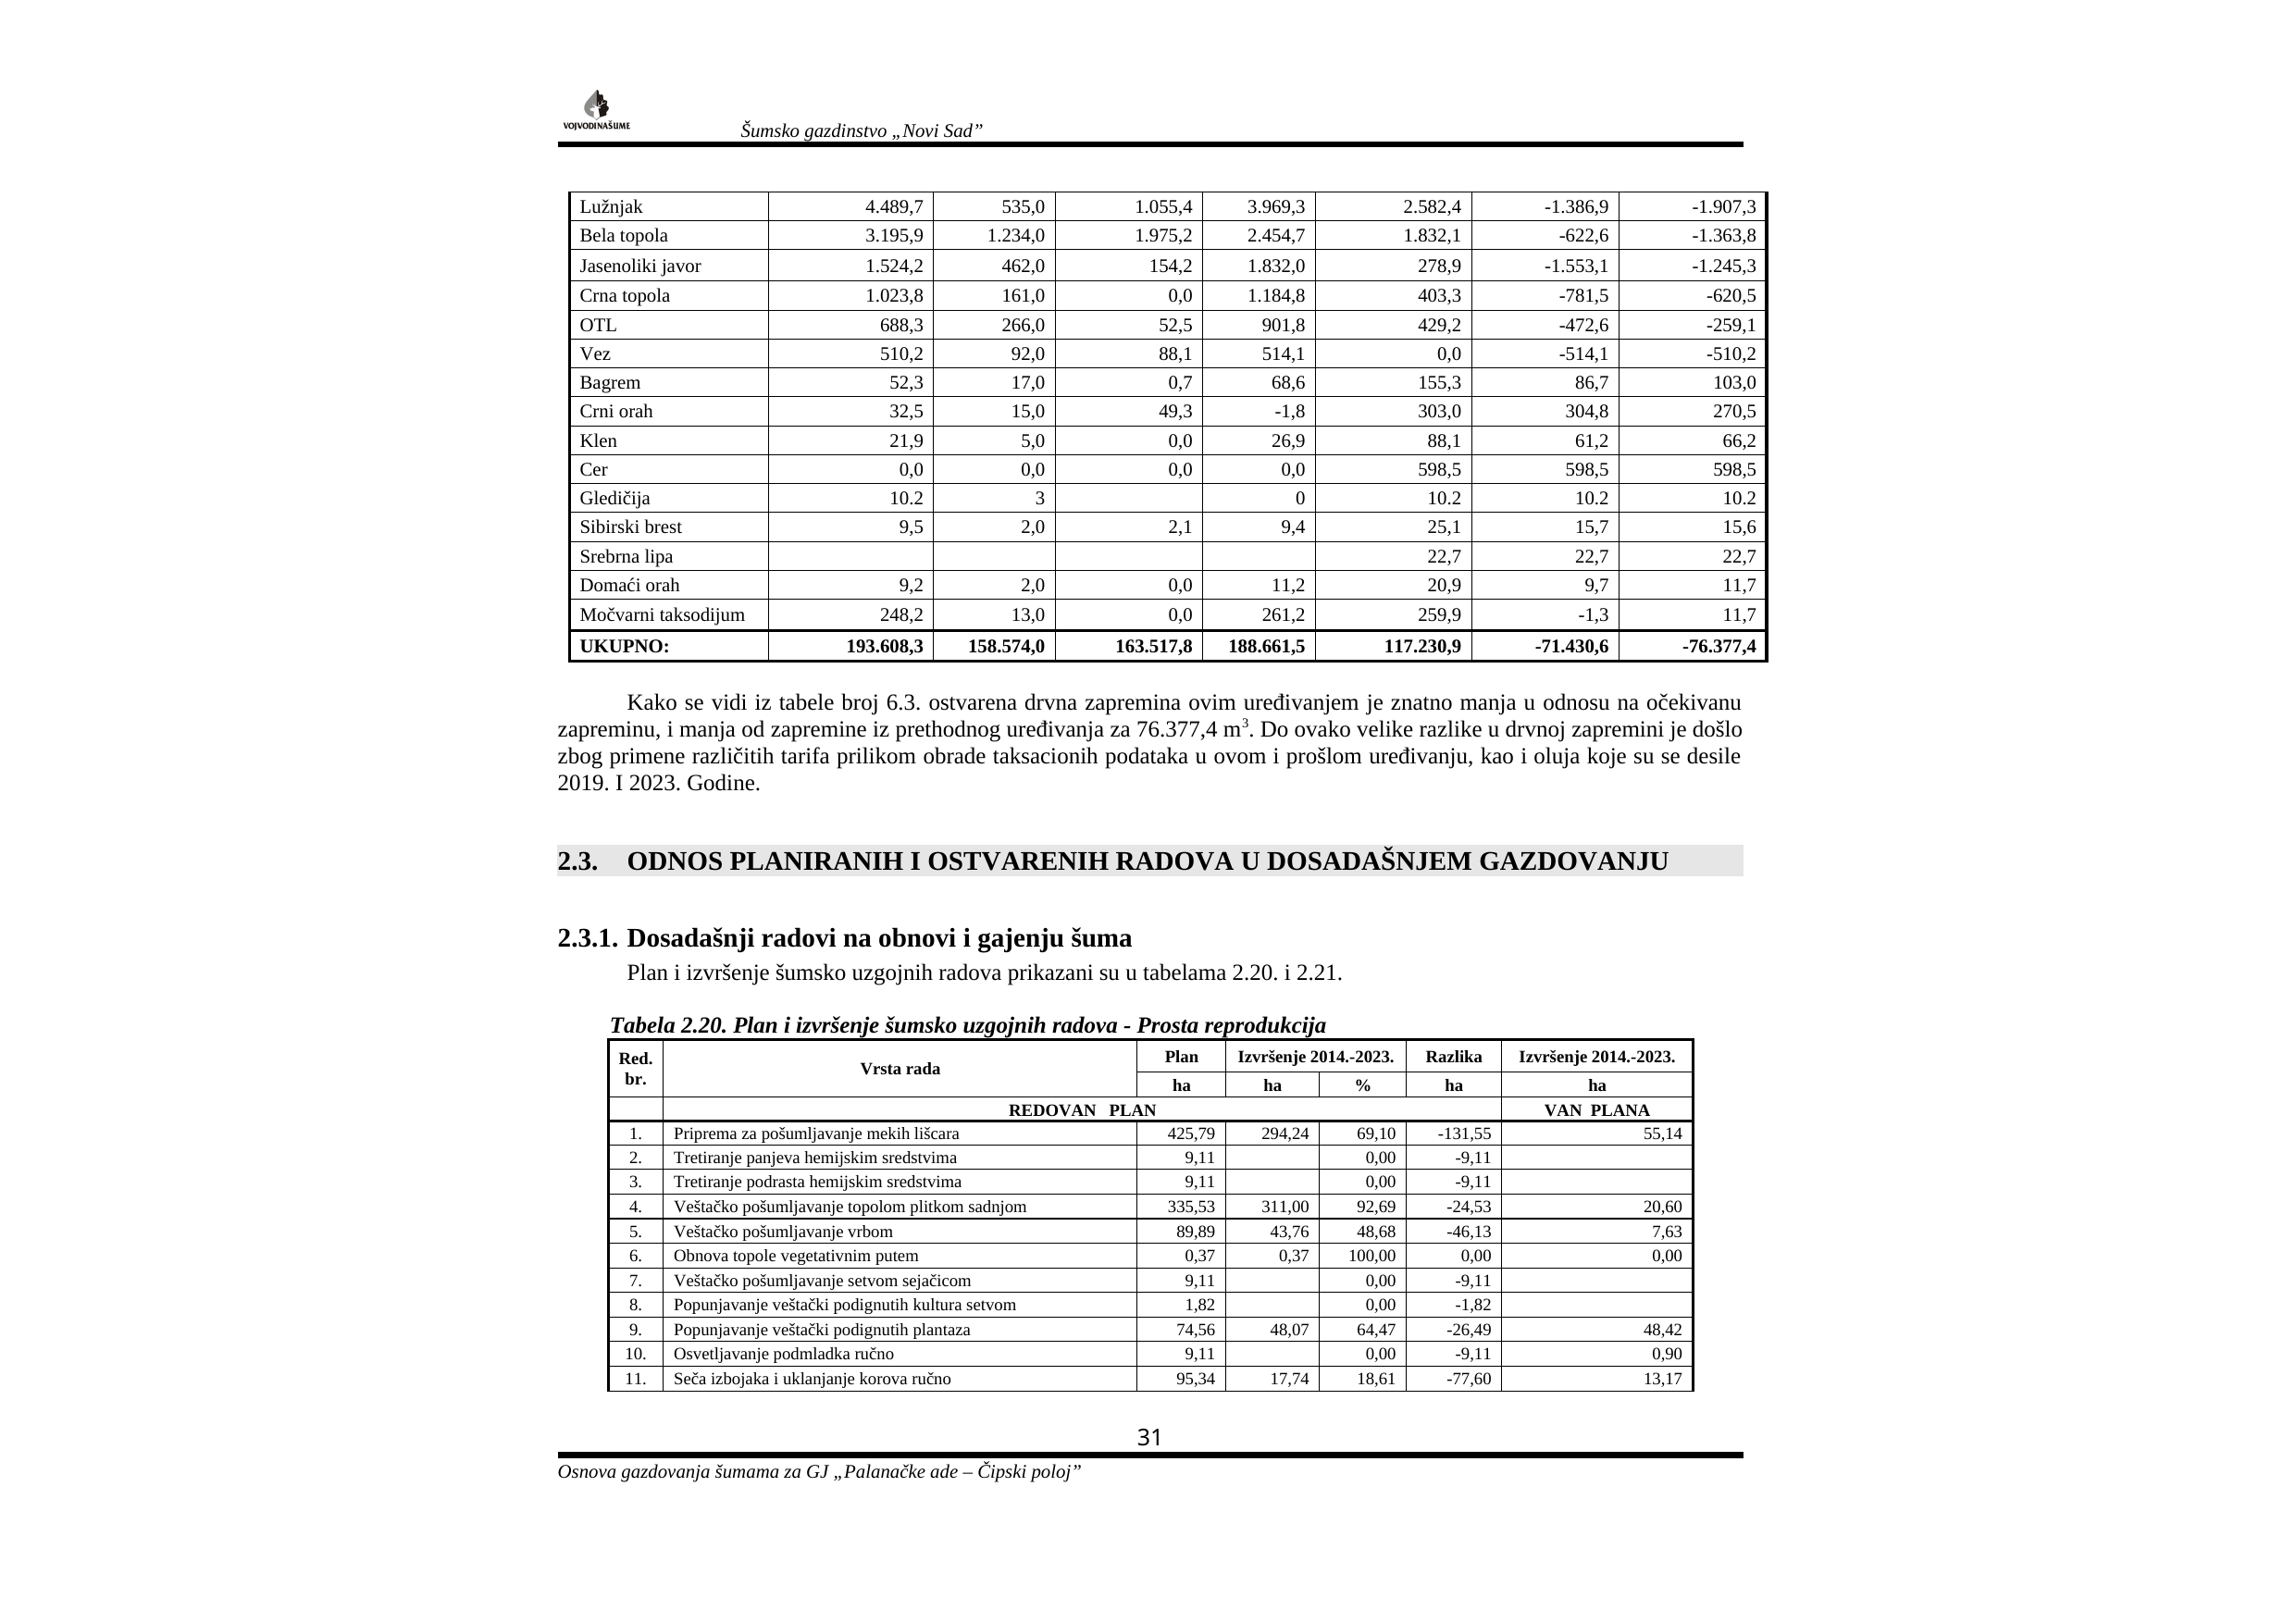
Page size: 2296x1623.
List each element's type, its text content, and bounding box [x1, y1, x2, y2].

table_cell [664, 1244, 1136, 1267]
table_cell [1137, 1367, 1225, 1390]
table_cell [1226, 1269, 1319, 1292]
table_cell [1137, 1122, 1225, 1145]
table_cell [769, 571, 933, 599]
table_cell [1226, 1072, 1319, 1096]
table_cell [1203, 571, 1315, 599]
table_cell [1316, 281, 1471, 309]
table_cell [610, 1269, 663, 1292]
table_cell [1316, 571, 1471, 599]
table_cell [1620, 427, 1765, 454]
picture [563, 90, 630, 130]
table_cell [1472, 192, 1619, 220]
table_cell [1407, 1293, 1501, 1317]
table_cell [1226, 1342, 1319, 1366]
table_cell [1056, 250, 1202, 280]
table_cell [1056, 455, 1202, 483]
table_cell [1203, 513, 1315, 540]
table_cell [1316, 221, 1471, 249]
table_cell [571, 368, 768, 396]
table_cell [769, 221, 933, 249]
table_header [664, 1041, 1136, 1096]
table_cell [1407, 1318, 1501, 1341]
text Tabela 2.20. Plan i izvršenje šumsko uzgojnih radova - Prosta reprodukcija [557, 1011, 1744, 1038]
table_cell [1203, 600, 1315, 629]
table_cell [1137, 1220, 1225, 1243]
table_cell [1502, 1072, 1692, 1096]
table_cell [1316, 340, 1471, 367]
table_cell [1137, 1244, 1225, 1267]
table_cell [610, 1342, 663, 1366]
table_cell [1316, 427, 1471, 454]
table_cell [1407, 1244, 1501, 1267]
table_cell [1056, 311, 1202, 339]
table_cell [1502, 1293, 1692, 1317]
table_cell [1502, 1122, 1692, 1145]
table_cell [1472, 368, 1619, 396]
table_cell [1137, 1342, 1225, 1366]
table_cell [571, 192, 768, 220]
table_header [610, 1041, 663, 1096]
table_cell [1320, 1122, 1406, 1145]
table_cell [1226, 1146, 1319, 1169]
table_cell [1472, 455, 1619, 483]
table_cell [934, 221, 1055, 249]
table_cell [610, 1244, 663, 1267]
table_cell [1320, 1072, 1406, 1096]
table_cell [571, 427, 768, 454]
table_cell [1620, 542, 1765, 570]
subtitle Dosadašnji radovi na obnovi i gajenju šuma [557, 922, 1744, 953]
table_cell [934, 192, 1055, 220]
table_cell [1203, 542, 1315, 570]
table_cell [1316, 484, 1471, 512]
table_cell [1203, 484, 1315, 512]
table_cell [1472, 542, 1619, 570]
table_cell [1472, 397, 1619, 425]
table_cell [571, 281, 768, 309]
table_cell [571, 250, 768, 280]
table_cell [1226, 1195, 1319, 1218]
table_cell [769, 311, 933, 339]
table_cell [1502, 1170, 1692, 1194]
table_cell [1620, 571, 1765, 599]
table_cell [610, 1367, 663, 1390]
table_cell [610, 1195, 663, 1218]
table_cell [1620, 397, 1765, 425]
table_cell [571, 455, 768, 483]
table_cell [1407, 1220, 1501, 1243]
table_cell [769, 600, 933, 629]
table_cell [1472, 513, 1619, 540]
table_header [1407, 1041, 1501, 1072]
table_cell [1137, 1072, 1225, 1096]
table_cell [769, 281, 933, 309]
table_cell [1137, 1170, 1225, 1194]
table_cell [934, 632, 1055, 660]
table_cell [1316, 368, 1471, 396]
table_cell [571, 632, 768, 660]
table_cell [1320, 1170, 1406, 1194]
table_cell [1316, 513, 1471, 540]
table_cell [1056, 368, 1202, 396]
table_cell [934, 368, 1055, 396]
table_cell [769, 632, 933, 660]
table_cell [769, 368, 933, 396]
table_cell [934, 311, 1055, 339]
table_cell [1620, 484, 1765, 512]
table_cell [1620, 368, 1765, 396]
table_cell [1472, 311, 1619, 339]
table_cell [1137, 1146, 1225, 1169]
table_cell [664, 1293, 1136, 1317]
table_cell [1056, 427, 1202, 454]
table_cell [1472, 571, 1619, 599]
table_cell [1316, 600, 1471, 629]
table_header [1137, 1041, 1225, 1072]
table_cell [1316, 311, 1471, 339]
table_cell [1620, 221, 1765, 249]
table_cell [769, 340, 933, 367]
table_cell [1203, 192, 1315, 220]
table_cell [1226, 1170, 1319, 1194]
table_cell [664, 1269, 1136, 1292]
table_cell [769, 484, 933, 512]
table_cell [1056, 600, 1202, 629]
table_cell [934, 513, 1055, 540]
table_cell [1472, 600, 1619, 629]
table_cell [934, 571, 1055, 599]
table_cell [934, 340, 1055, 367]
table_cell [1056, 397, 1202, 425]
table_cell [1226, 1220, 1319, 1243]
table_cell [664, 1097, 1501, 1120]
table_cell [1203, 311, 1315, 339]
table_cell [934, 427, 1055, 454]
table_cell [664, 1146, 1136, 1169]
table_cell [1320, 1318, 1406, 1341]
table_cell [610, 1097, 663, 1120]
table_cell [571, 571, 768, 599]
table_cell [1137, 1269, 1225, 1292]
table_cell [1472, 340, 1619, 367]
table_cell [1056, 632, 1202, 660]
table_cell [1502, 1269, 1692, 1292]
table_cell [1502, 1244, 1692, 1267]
subtitle ODNOS PLANIRANIH I OSTVARENIH RADOVA U DOSADAŠNJEM GAZDOVANJU [557, 845, 1744, 876]
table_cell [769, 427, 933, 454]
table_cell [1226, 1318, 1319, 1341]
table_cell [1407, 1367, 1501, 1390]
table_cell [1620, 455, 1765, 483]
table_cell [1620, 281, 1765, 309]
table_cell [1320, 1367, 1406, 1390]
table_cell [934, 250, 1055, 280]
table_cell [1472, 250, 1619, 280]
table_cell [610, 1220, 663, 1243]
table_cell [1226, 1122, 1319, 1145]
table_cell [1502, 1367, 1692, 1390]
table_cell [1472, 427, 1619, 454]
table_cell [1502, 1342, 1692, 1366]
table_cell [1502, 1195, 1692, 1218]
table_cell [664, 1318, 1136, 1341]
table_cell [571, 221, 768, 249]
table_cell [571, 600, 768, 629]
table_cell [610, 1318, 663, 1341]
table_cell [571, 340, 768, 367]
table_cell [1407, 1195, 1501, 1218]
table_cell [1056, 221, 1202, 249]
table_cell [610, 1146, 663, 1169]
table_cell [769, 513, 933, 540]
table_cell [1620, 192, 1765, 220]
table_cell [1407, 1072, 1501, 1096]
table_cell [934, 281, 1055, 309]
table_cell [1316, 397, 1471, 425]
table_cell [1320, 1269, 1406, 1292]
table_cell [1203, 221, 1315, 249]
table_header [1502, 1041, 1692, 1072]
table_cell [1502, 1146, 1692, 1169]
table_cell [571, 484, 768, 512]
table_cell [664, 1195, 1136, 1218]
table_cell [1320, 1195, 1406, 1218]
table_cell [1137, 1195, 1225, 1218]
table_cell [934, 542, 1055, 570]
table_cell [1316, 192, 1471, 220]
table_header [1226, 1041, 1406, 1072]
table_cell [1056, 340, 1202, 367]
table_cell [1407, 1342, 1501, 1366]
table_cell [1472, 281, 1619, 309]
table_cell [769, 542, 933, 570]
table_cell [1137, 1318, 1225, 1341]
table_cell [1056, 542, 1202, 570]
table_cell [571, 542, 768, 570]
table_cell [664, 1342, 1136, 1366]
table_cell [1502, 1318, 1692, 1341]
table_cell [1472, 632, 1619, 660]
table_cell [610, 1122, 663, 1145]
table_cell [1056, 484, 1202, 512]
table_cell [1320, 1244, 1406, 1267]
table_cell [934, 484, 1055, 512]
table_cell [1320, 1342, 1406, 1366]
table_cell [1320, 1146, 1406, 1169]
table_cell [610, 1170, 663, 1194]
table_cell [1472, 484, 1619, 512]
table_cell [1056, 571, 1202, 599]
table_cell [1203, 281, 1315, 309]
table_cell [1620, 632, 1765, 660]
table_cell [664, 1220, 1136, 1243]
text Kako se vidi iz tabele broj 6.3. ostvarena drvna zapremina ovim uređivanjem je znatno manja u odnosu na očekivanu zapreminu, i manja od zapremine iz prethodnog uređivanja za 76.377,4 m3. Do ovako velike razlike u drvnoj zapremini je došlo zbog primene različitih tarifa prilikom obrade taksacionih podataka u ovom i prošlom uređivanju, kao i oluja koje su se desile 2019. I 2023. Godine. [557, 688, 1744, 795]
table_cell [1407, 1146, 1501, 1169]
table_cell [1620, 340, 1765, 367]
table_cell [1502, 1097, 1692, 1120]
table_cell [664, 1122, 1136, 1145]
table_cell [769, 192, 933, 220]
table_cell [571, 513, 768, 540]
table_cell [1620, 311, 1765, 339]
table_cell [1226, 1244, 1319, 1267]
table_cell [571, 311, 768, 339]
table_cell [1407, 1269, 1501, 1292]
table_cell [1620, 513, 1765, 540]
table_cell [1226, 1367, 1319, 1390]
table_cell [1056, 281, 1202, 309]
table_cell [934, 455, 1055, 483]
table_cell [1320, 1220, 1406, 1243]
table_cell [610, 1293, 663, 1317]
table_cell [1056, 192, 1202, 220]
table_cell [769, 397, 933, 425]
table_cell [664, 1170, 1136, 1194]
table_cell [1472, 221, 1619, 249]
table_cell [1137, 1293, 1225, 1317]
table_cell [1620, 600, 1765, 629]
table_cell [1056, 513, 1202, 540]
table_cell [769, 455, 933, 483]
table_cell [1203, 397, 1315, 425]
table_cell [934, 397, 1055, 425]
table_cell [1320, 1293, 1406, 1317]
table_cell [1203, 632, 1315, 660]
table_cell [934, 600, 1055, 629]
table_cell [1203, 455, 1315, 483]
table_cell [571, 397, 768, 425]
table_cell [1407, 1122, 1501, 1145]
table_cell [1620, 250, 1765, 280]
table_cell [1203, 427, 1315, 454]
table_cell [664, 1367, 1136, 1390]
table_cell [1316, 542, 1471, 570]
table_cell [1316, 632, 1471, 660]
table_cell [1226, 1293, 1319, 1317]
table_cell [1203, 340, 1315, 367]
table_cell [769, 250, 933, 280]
text Plan i izvršenje šumsko uzgojnih radova prikazani su u tabelama 2.20. i 2.21. [557, 959, 1744, 985]
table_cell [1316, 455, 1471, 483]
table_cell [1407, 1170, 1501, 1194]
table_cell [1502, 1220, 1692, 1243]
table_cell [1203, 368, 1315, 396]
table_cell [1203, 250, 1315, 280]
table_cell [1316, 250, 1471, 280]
